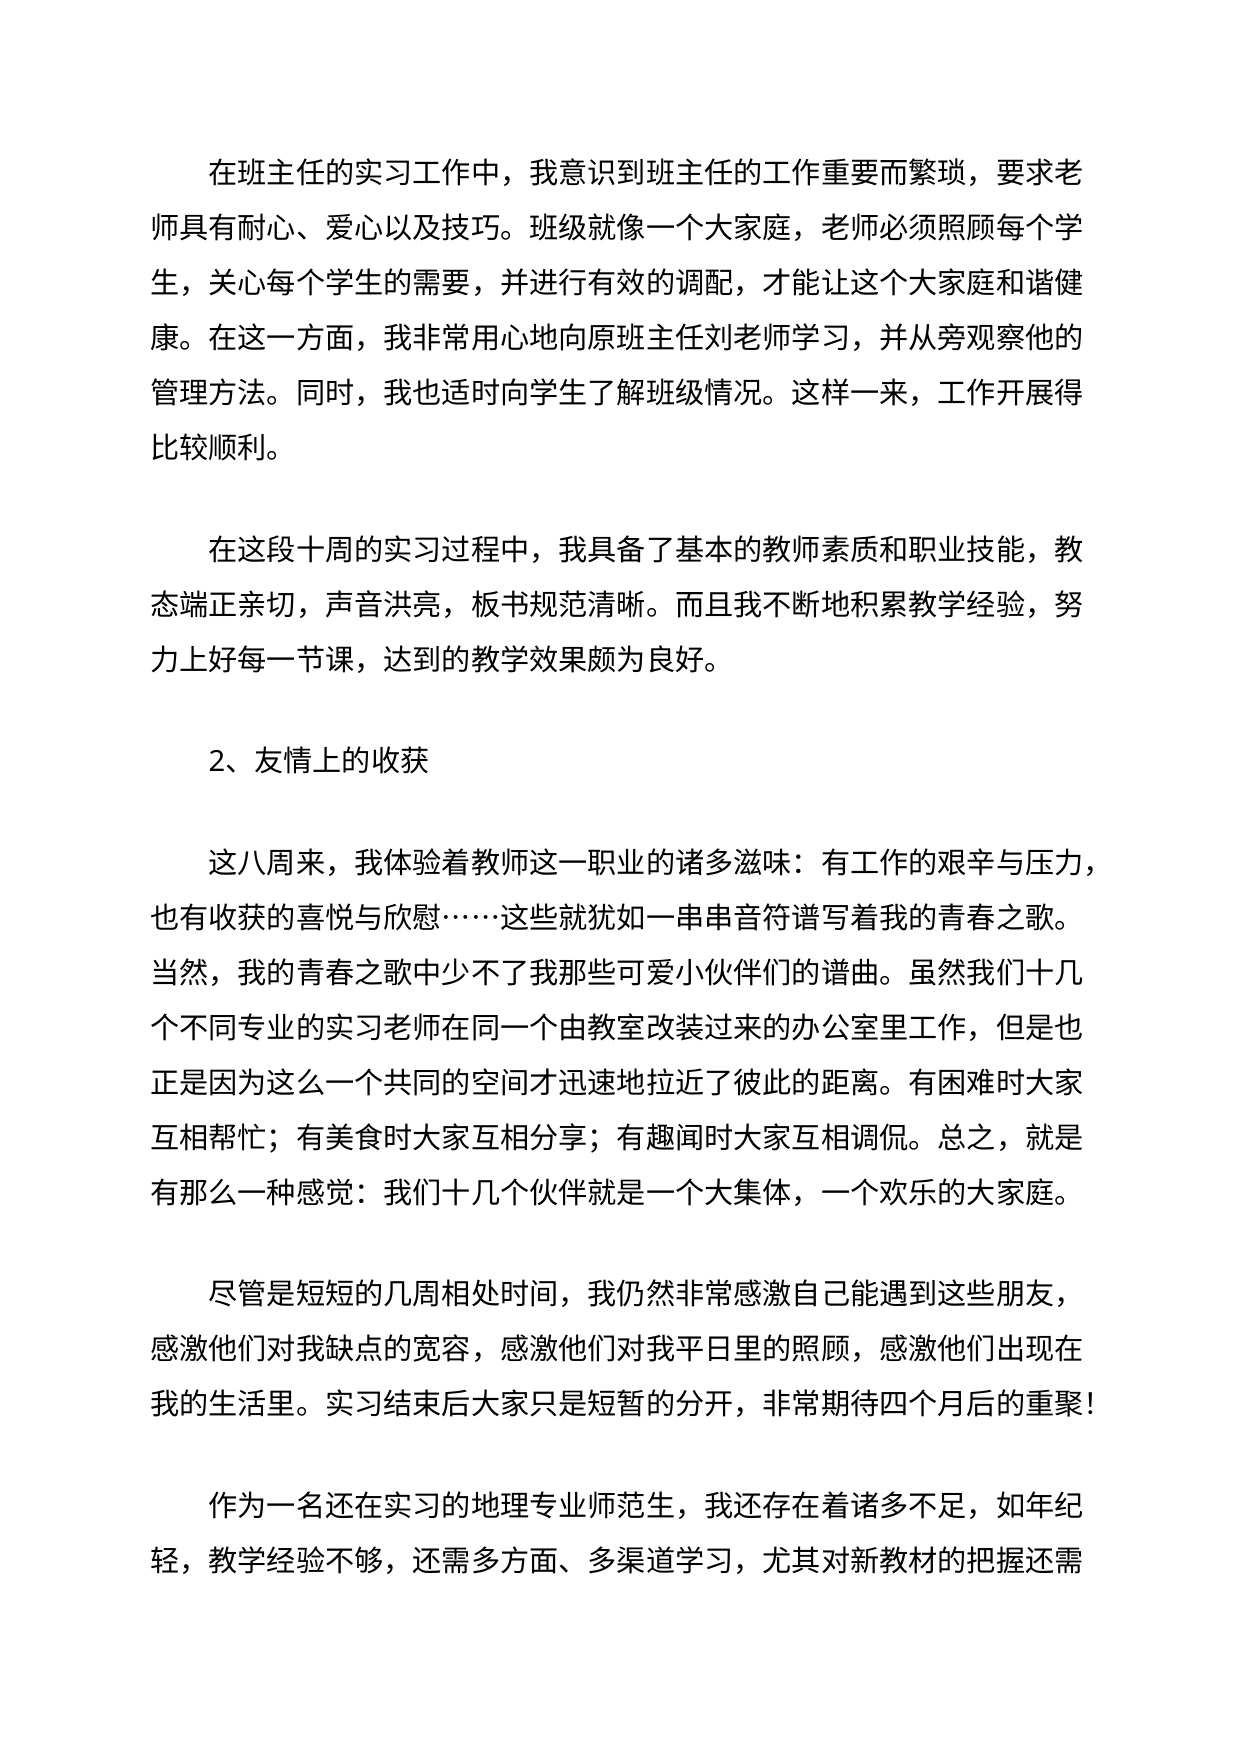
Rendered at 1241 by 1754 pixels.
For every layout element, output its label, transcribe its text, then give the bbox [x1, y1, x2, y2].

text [150, 1482, 1090, 1580]
text 尽管是短短的几周相处时间，我仍然非常感激自己能遇到这些朋友，感激他们对我缺点的宽容，感激他们对我平日里的照顾，感激他们出现在我的生活里。实习结束后大家只是短暂的分开，非常期待四个月后的重聚！ [150, 1271, 1090, 1423]
text 2、友情上的收获 [150, 738, 1090, 780]
text 这八周来，我体验着教师这一职业的诸多滋味：有工作的艰辛与压力，也有收获的喜悦与欣慰……这些就犹如一串串音符谱写着我的青春之歌。当然，我的青春之歌中少不了我那些可爱小伙伴们的谱曲。虽然我们十几个不同专业的实习老师在同一个由教室改装过来的办公室里工作，但是也正是因为这么一个共同的空间才迅速地拉近了彼此的距离。有困难时大家互相帮忙；有美食时大家互相分享；有趣闻时大家互相调侃。总之，就是有那么一种感觉：我们十几个伙伴就是一个大集体，一个欢乐的大家庭。 [150, 840, 1090, 1211]
text 在这段十周的实习过程中，我具备了基本的教师素质和职业技能，教态端正亲切，声音洪亮，板书规范清晰。而且我不断地积累教学经验，努力上好每一节课，达到的教学效果颇为良好。 [150, 526, 1090, 678]
text 在班主任的实习工作中，我意识到班主任的工作重要而繁琐，要求老师具有耐心、爱心以及技巧。班级就像一个大家庭，老师必须照顾每个学生，关心每个学生的需要，并进行有效的调配，才能让这个大家庭和谐健康。在这一方面，我非常用心地向原班主任刘老师学习，并从旁观察他的管理方法。同时，我也适时向学生了解班级情况。这样一来，工作开展得比较顺利。 [150, 150, 1090, 467]
